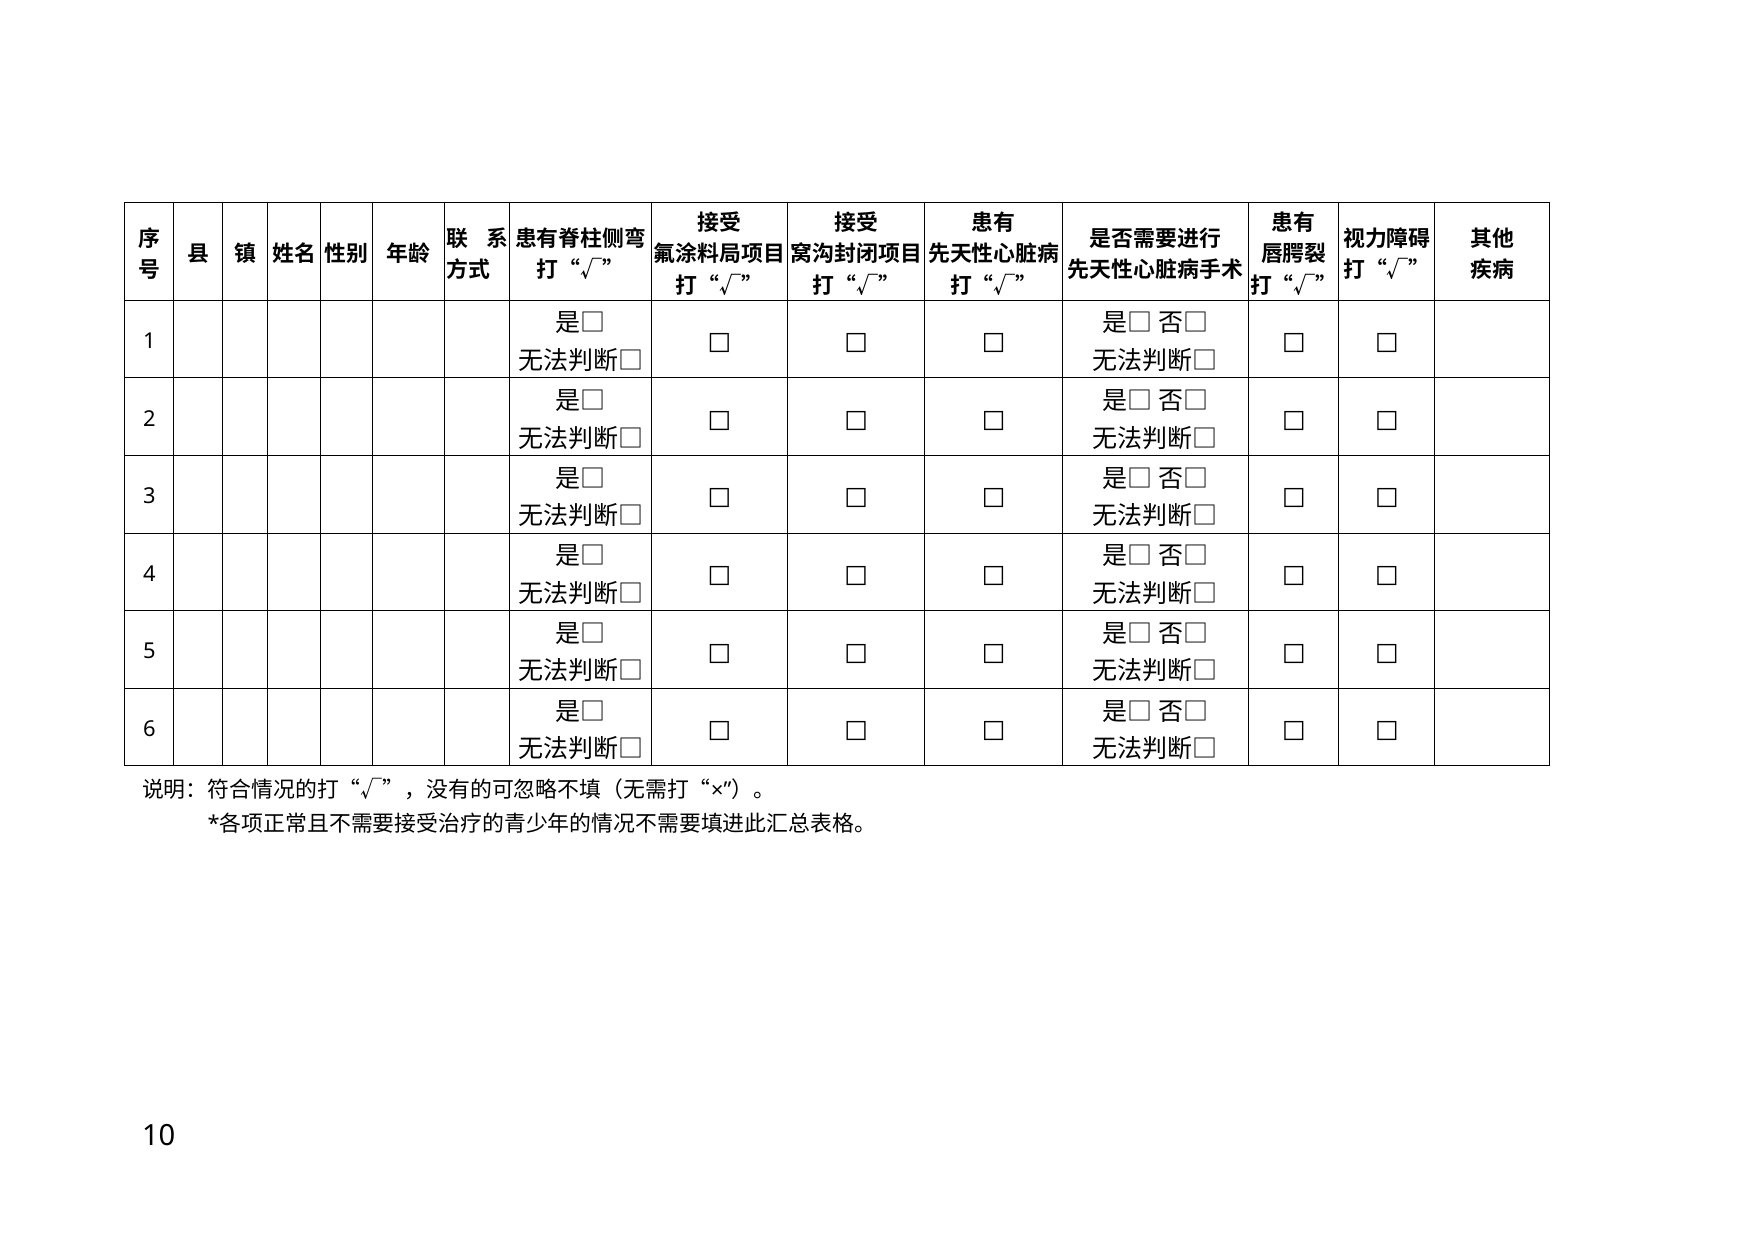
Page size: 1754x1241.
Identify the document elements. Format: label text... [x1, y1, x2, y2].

table_cell [223, 301, 267, 377]
table_header 是否需要进行 先天性心脏病手术 [1063, 203, 1248, 300]
table_cell [445, 689, 509, 765]
table_cell [268, 456, 320, 532]
table_cell [373, 689, 444, 765]
table_cell □ [788, 378, 924, 455]
table_header 姓名 [268, 203, 320, 300]
table_cell □ [925, 456, 1062, 532]
table_cell 是□ 否□ 无法判断□ [1063, 534, 1248, 610]
table_header 接受 窝沟封闭项目 打“√” [788, 203, 924, 300]
table_cell [373, 301, 444, 377]
table_cell [445, 301, 509, 377]
table_cell [373, 534, 444, 610]
table_header 联系方式 [445, 203, 509, 300]
table_cell [1435, 456, 1549, 532]
text *各项正常且不需要接受治疗的青少年的情况不需要填进此汇总表格。 [142, 805, 1553, 839]
table_cell 是□ 否□ 无法判断□ [1063, 689, 1248, 765]
table_cell 4 [125, 534, 173, 610]
table_header 性别 [321, 203, 372, 300]
table_cell [223, 611, 267, 688]
table_cell [223, 456, 267, 532]
table_cell □ [1249, 689, 1338, 765]
table_cell [1435, 611, 1549, 688]
table_cell 是□ 否□ 无法判断□ [1063, 301, 1248, 377]
table_cell 是□ 无法判断□ [510, 378, 651, 455]
table_cell [321, 378, 372, 455]
table_cell [321, 689, 372, 765]
table_cell [445, 378, 509, 455]
table_cell □ [1339, 301, 1434, 377]
table_cell [445, 534, 509, 610]
table_cell 是□ 否□ 无法判断□ [1063, 611, 1248, 688]
table_cell □ [925, 534, 1062, 610]
table_cell □ [1339, 689, 1434, 765]
table_cell 是□ 否□ 无法判断□ [1063, 456, 1248, 532]
table_cell 6 [125, 689, 173, 765]
table_cell [174, 611, 222, 688]
table_header 序 号 [125, 203, 173, 300]
table_cell [223, 534, 267, 610]
table_header 视力障碍打“√” [1339, 203, 1434, 300]
table_cell [268, 611, 320, 688]
table_cell [1435, 689, 1549, 765]
table_cell □ [652, 378, 787, 455]
table_cell □ [1249, 611, 1338, 688]
table_cell [321, 301, 372, 377]
table_cell 1 [125, 301, 173, 377]
table_cell □ [788, 611, 924, 688]
table_cell 2 [125, 378, 173, 455]
table_header 患有脊柱侧弯 打“√” [510, 203, 651, 300]
table_cell □ [652, 301, 787, 377]
table_cell [268, 378, 320, 455]
table_cell [373, 611, 444, 688]
table_cell [1435, 301, 1549, 377]
table_cell □ [652, 611, 787, 688]
table_header 接受 氟涂料局项目 打“√” [652, 203, 787, 300]
table_cell □ [925, 301, 1062, 377]
table_header 县 [174, 203, 222, 300]
table_cell [223, 689, 267, 765]
table_cell □ [652, 689, 787, 765]
table_cell □ [1249, 378, 1338, 455]
table_header 年龄 [373, 203, 444, 300]
table_cell 是□ 无法判断□ [510, 301, 651, 377]
table_header 患有 唇腭裂 打“√” [1249, 203, 1338, 300]
table_cell □ [1339, 378, 1434, 455]
table_cell □ [788, 301, 924, 377]
table_cell □ [925, 611, 1062, 688]
table_cell 是□ 无法判断□ [510, 611, 651, 688]
table_cell [321, 611, 372, 688]
table_cell [174, 301, 222, 377]
table_cell □ [652, 534, 787, 610]
table_cell [445, 456, 509, 532]
text 说明：符合情况的打“√”，没有的可忽略不填（无需打“×”）。 [142, 199, 1553, 805]
table_cell □ [652, 456, 787, 532]
table_cell [174, 456, 222, 532]
table_cell □ [1249, 301, 1338, 377]
table_cell □ [925, 378, 1062, 455]
table_cell □ [1339, 611, 1434, 688]
table_cell □ [925, 689, 1062, 765]
table_cell [174, 378, 222, 455]
table_cell [445, 611, 509, 688]
table_header 患有 先天性心脏病 打“√” [925, 203, 1062, 300]
table_cell [223, 378, 267, 455]
table_cell [1435, 534, 1549, 610]
table_cell □ [1249, 456, 1338, 532]
table_cell [373, 456, 444, 532]
table_cell [268, 534, 320, 610]
table_cell 是□ 否□ 无法判断□ [1063, 378, 1248, 455]
table_cell [174, 689, 222, 765]
table_cell [174, 534, 222, 610]
table_cell 是□ 无法判断□ [510, 689, 651, 765]
table_header 其他 疾病 [1435, 203, 1549, 300]
table_cell 3 [125, 456, 173, 532]
table_cell [321, 456, 372, 532]
table_cell 是□ 无法判断□ [510, 456, 651, 532]
table_cell [1435, 378, 1549, 455]
table_cell □ [788, 534, 924, 610]
table_cell [373, 378, 444, 455]
table_header 镇 [223, 203, 267, 300]
table_cell □ [788, 456, 924, 532]
table_cell [321, 534, 372, 610]
table_cell □ [1339, 534, 1434, 610]
table_cell [268, 689, 320, 765]
table_cell □ [1249, 534, 1338, 610]
table_cell [268, 301, 320, 377]
table_cell □ [1339, 456, 1434, 532]
table_cell □ [788, 689, 924, 765]
table_cell 是□ 无法判断□ [510, 534, 651, 610]
table_cell 5 [125, 611, 173, 688]
